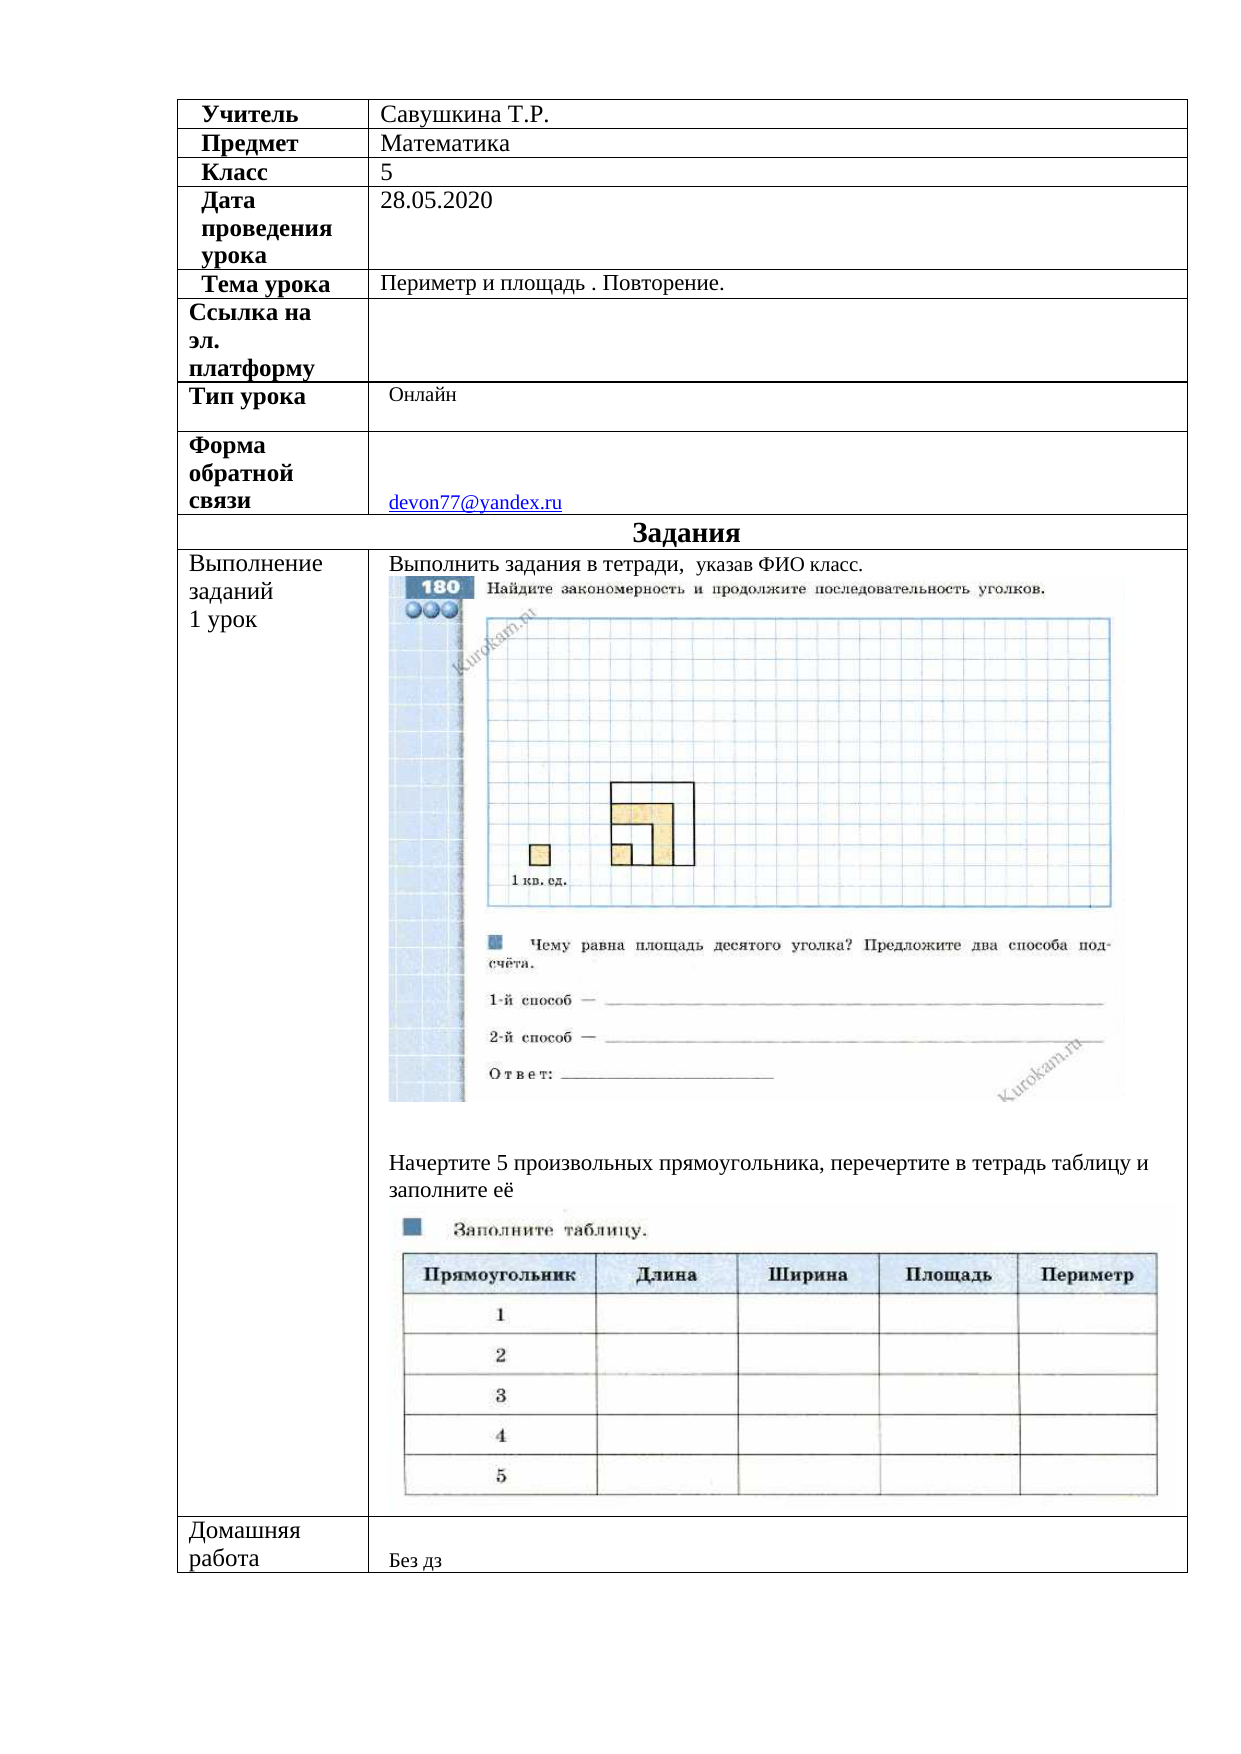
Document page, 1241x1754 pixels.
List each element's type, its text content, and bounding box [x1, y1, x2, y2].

table_cell Тема урока [178, 270, 368, 298]
table_cell Тип урока [178, 383, 368, 431]
table_cell Задания [178, 515, 1187, 549]
table_cell 28.05.2020 [369, 187, 1187, 269]
table_header Учитель [178, 100, 368, 128]
table_cell 5 [369, 158, 1187, 186]
table_cell Дата проведения урока [178, 187, 368, 269]
table_cell Домашняя работа [178, 1517, 368, 1572]
table_header Савушкина Т.Р. [369, 100, 1187, 128]
table_cell Форма обратной связи [178, 432, 368, 514]
table_cell Выполнение заданий 1 урок [178, 550, 368, 1516]
table_cell Ссылка на эл. платформу [178, 299, 368, 381]
table_cell devon77@yandex.ru [369, 432, 1187, 514]
table_cell Математика [369, 129, 1187, 157]
table_cell Предмет [178, 129, 368, 157]
table_cell [369, 299, 1187, 381]
table_cell Онлайн [369, 383, 1187, 431]
table_cell Без дз [369, 1517, 1187, 1572]
table_cell Периметр и площадь . Повторение. [369, 270, 1187, 298]
table_cell Выполнить задания в тетради, указав ФИО класс. Начертите 5 произвольных прямоугольника, перечертите в тетрадь таблицу и заполните её [369, 550, 1187, 1516]
table_cell Класс [178, 158, 368, 186]
